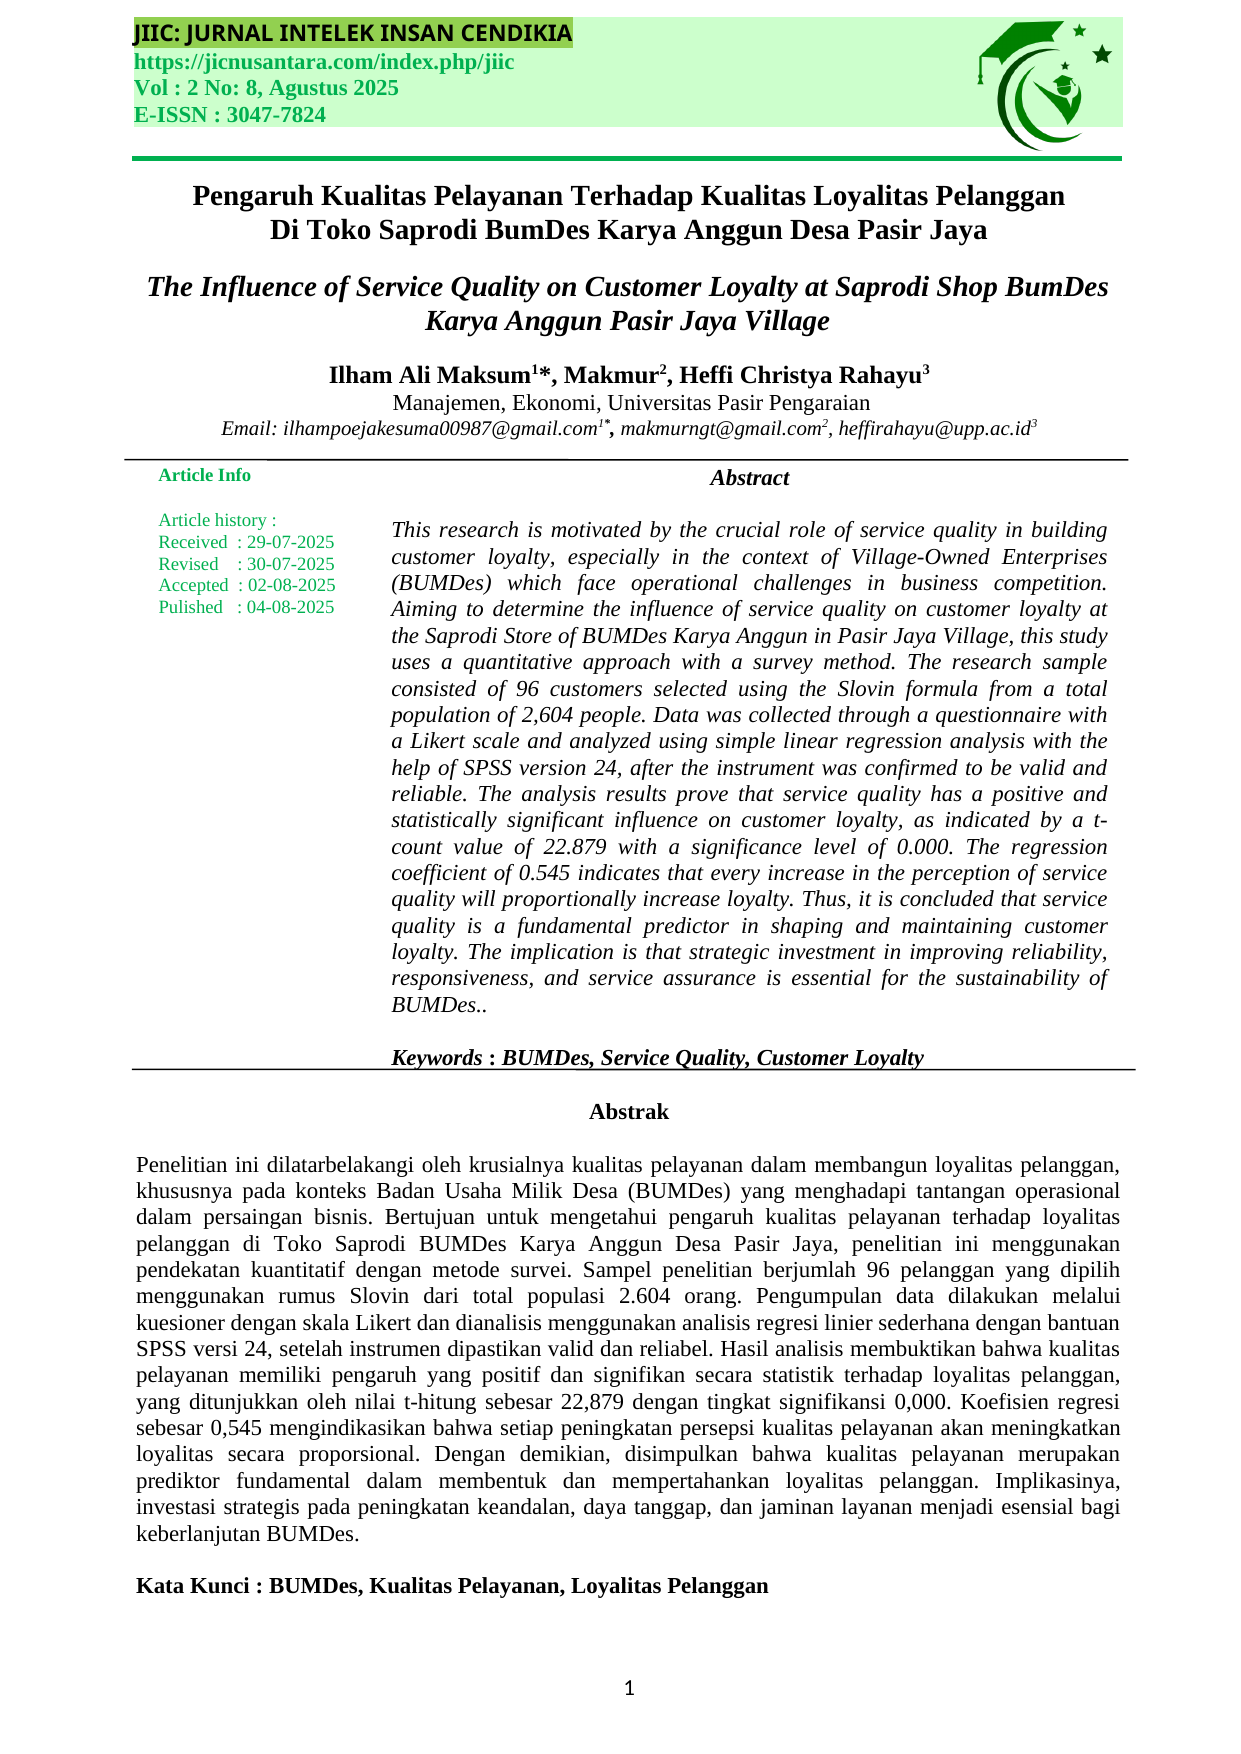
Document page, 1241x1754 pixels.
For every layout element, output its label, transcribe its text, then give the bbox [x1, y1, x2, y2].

table_header Abstract This research is motivated by the crucial role of service quality in building customer loyalty, especially in the context of Village-Owned Enterprises (BUMDes) which face operational challenges in business competition. Aiming to determine the influence of service quality on customer loyalty at the Saprodi Store of BUMDes Karya Anggun in Pasir Jaya Village, this study uses a quantitative approach with a survey method. The research sample consisted of 96 customers selected using the Slovin formula from a total population of 2,604 people. Data was collected through a questionnaire with a Likert scale and analyzed using simple linear regression analysis with the help of SPSS version 24, after the instrument was confirmed to be valid and reliable. The analysis results prove that service quality has a positive and statistically significant influence on customer loyalty, as indicated by a t-count value of 22.879 with a significance level of 0.000. The regression coefficient of 0.545 indicates that every increase in the perception of service quality will proportionally increase loyalty. Thus, it is concluded that service quality is a fundamental predictor in shaping and maintaining customer loyalty. The implication is that strategic investment in improving reliability, responsiveness, and service assurance is essential for the sustainability of BUMDes.. Keywords : BUMDes, Service Quality, Customer Loyalty [380, 464, 1122, 1068]
text Penelitian ini dilatarbelakangi oleh krusialnya kualitas pelayanan dalam membangun loyalitas pelanggan, khususnya pada konteks Badan Usaha Milik Desa (BUMDes) yang menghadapi tantangan operasional dalam persaingan bisnis. Bertujuan untuk mengetahui pengaruh kualitas pelayanan terhadap loyalitas pelanggan di Toko Saprodi BUMDes Karya Anggun Desa Pasir Jaya, penelitian ini menggunakan pendekatan kuantitatif dengan metode survei. Sampel penelitian berjumlah 96 pelanggan yang dipilih menggunakan rumus Slovin dari total populasi 2.604 orang. Pengumpulan data dilakukan melalui kuesioner dengan skala Likert dan dianalisis menggunakan analisis regresi linier sederhana dengan bantuan SPSS versi 24, setelah instrumen dipastikan valid dan reliabel. Hasil analisis membuktikan bahwa kualitas pelayanan memiliki pengaruh yang positif dan signifikan secara statistik terhadap loyalitas pelanggan, yang ditunjukkan oleh nilai t-hitung sebesar 22,879 dengan tingkat signifikansi 0,000. Koefisien regresi sebesar 0,545 mengindikasikan bahwa setiap peningkatan persepsi kualitas pelayanan akan meningkatkan loyalitas secara proporsional. Dengan demikian, disimpulkan bahwa kualitas pelayanan merupakan prediktor fundamental dalam membentuk dan mempertahankan loyalitas pelanggan. Implikasinya, investasi strategis pada peningkatan keandalan, daya tanggap, dan jaminan layanan menjadi esensial bagi keberlanjutan BUMDes. [136, 1151, 1122, 1546]
text Di Toko Saprodi BumDes Karya Anggun Desa Pasir Jaya [136, 212, 1122, 245]
text Pengaruh Kualitas Pelayanan Terhadap Kualitas Loyalitas Pelanggan [136, 178, 1122, 212]
text Email: ilhampoejakesuma00987@gmail.com1*, makmurngt@gmail.com2, heffirahayu@upp.ac.id3 [136, 416, 1122, 440]
picture [975, 19, 1114, 156]
text Kata Kunci : BUMDes, Kualitas Pelayanan, Loyalitas Pelanggan [136, 1572, 1122, 1599]
text Abstrak [136, 1098, 1122, 1124]
text The Influence of Service Quality on Customer Loyalty at Saprodi Shop BumDes Karya Anggun Pasir Jaya Village [136, 269, 1122, 336]
text Ilham Ali Maksum1*, Makmur2, Heffi Christya Rahayu3 [136, 361, 1122, 389]
text Manajemen, Ekonomi, Universitas Pasir Pengaraian [136, 389, 1122, 416]
table_header Article Info Article history : Received : 29-07-2025 Revised : 30-07-2025 Accepted : 02-08-2025 Pulished : 04-08-2025 [147, 464, 380, 1068]
